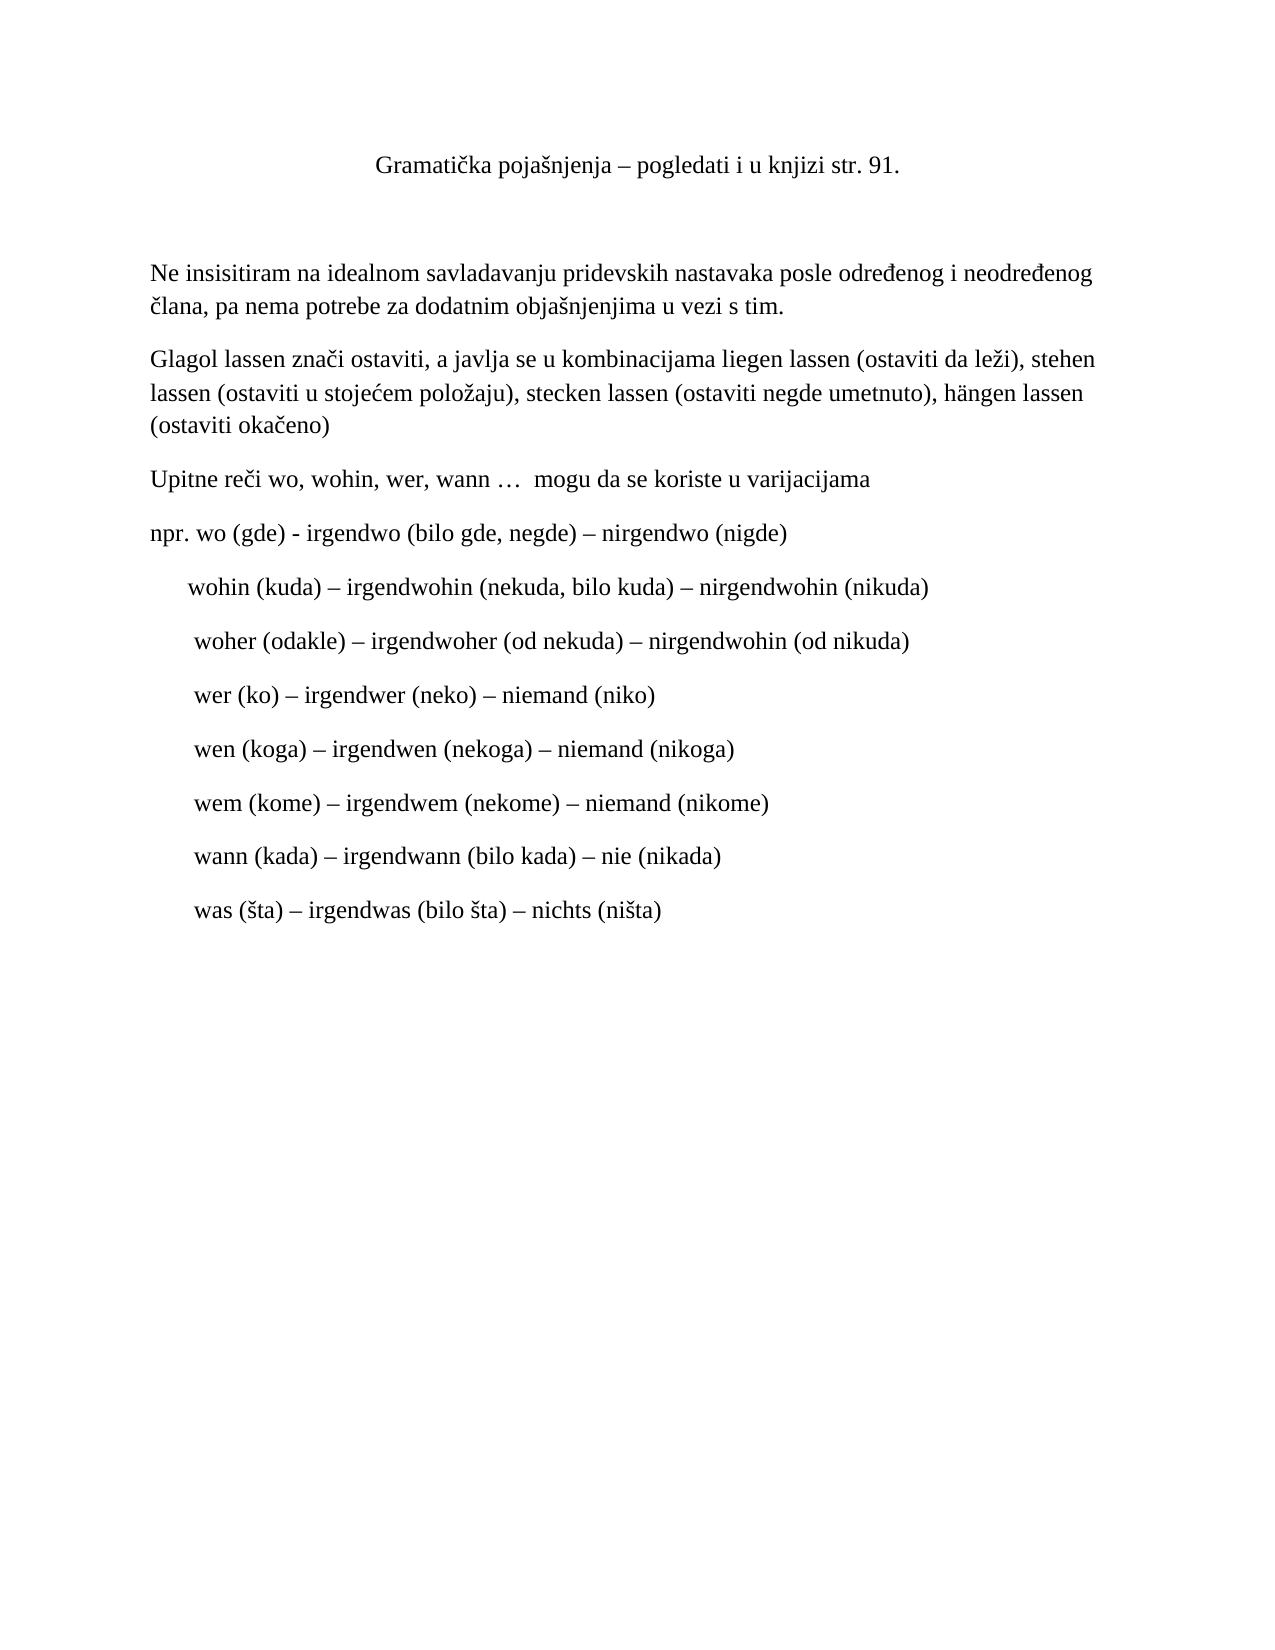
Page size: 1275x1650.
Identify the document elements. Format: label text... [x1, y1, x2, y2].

text npr. wo (gde) - irgendwo (bilo gde, negde) – nirgendwo (nigde) [150, 518, 1125, 547]
text Ne insisitiram na idealnom savladavanju pridevskih nastavaka posle određenog i neodređenog člana, pa nema potrebe za dodatnim objašnjenjima u vezi s tim. [150, 258, 1125, 319]
text Upitne reči wo, wohin, wer, wann … mogu da se koriste u varijacijama [150, 464, 1125, 493]
text wann (kada) – irgendwann (bilo kada) – nie (nikada) [150, 841, 1125, 870]
text wohin (kuda) – irgendwohin (nekuda, bilo kuda) – nirgendwohin (nikuda) [150, 572, 1125, 601]
text wem (kome) – irgendwem (nekome) – niemand (nikome) [150, 788, 1125, 816]
text wer (ko) – irgendwer (neko) – niemand (niko) [150, 680, 1125, 709]
text was (šta) – irgendwas (bilo šta) – nichts (ništa) [150, 895, 1125, 924]
text Gramatička pojašnjenja – pogledati i u knjizi str. 91. [150, 150, 1125, 179]
text woher (odakle) – irgendwoher (od nekuda) – nirgendwohin (od nikuda) [150, 626, 1125, 655]
text wen (koga) – irgendwen (nekoga) – niemand (nikoga) [150, 734, 1125, 762]
text Glagol lassen znači ostaviti, a javlja se u kombinacijama liegen lassen (ostaviti da leži), stehen lassen (ostaviti u stojećem položaju), stecken lassen (ostaviti negde umetnuto), hängen lassen (ostaviti okačeno) [150, 344, 1125, 439]
